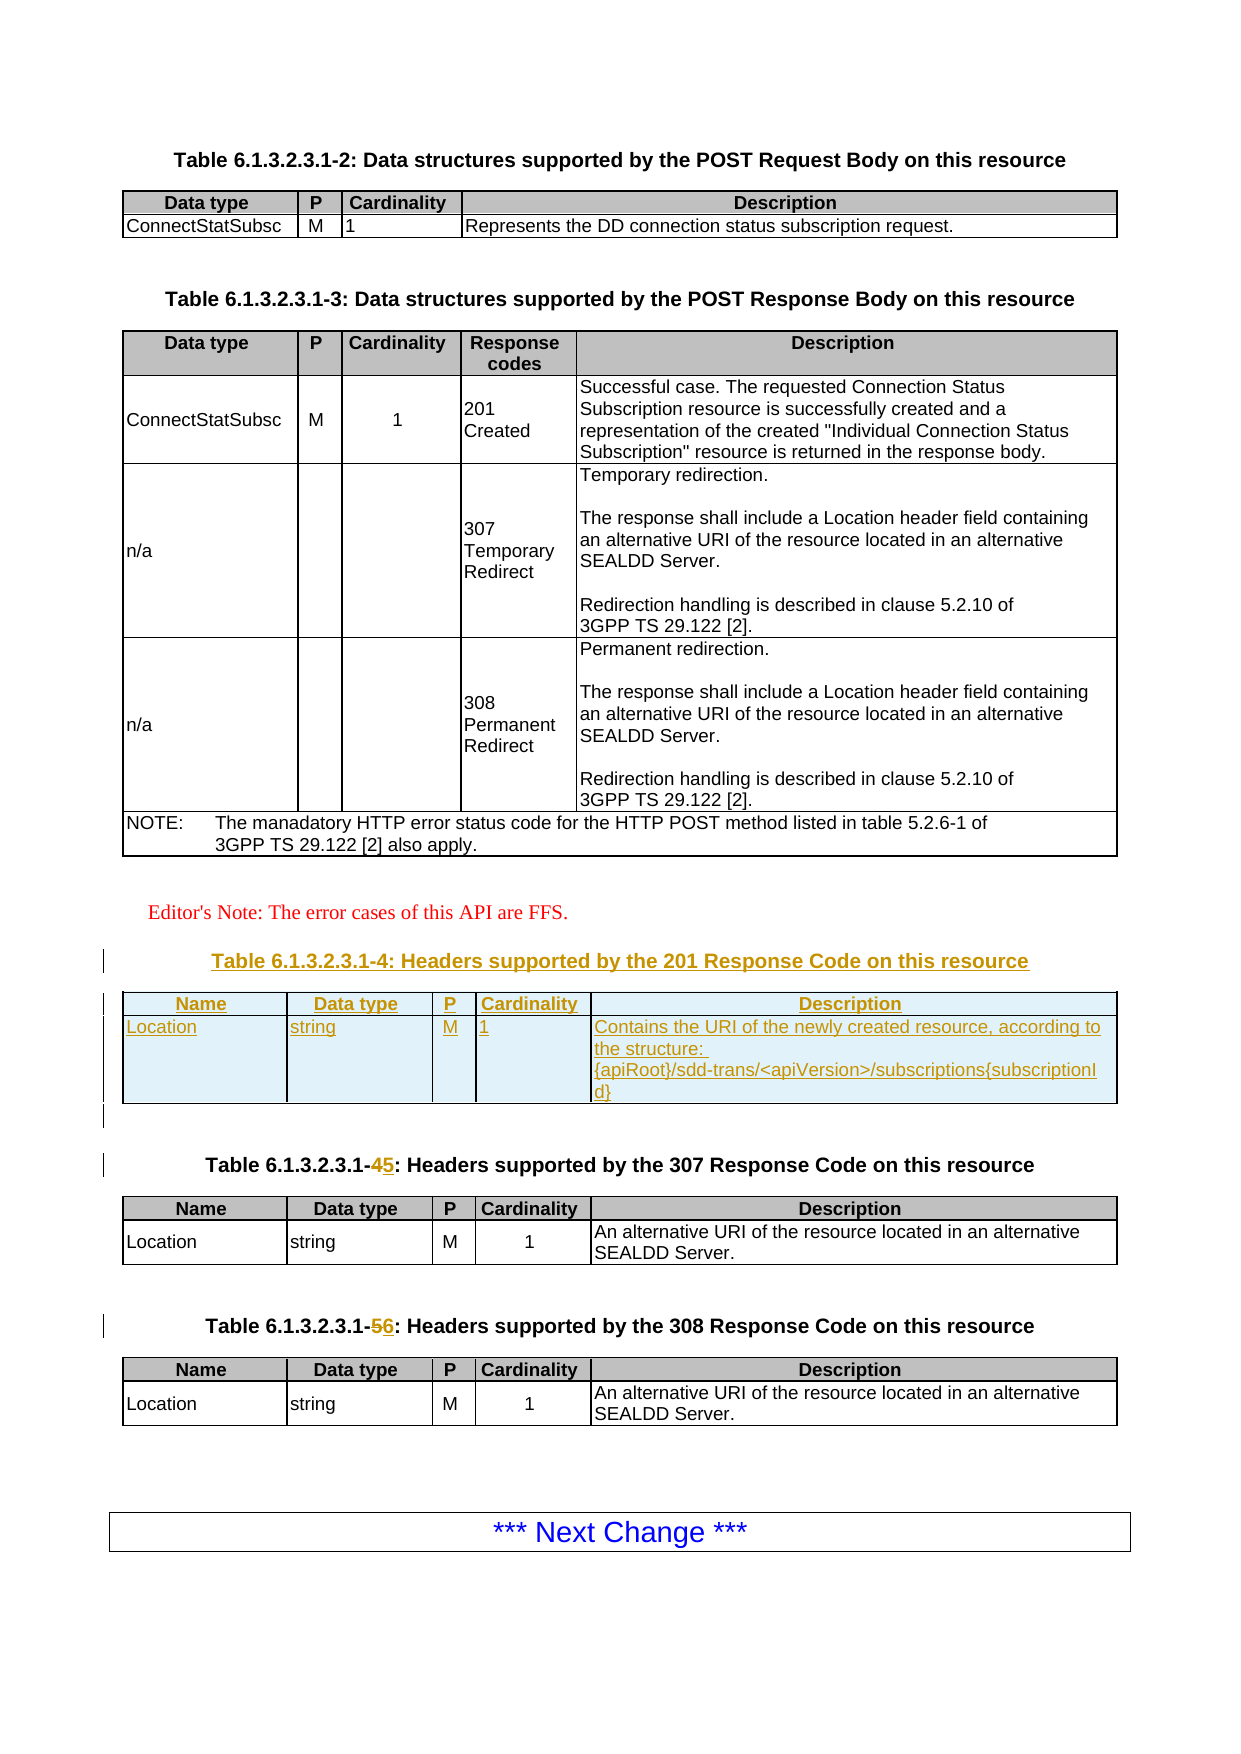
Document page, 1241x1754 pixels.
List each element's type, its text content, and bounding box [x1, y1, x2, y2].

table_cell [299, 464, 341, 637]
table_cell 307 Temporary Redirect [462, 464, 576, 637]
text Editor's Note: The error cases of this API are FFS. [148, 900, 1122, 924]
table_header Name [124, 1358, 287, 1380]
table_header Description [592, 1358, 1116, 1380]
table_header Description [592, 1197, 1116, 1219]
table_header Response codes [462, 332, 576, 375]
table_header Name [124, 1197, 286, 1219]
table_header Data type [288, 1197, 432, 1219]
table_cell n/a [124, 464, 297, 637]
table_cell 1 [343, 215, 461, 237]
table_cell Successful case. The requested Connection Status Subscription resource is successfully created and a representation of the created "Individual Connection Status Subscription" resource is returned in the response body. [577, 376, 1116, 462]
table_cell ConnectStatSubsc [124, 376, 297, 462]
table_cell Temporary redirection. The response shall include a Location header field containing an alternative URI of the resource located in an alternative SEALDD Server. Redirection handling is described in clause 5.2.10 of 3GPP TS 29.122 [2]. [577, 464, 1116, 637]
table_header Description [463, 192, 1116, 213]
table_cell 1 [476, 1382, 590, 1425]
table_cell M [433, 1382, 475, 1425]
table_header Cardinality [476, 1358, 591, 1380]
table_cell NOTE: The manadatory HTTP error status code for the HTTP POST method listed in table 5.2.6-1 of 3GPP TS 29.122 [2] also apply. [124, 812, 1116, 855]
table_header Data type [124, 192, 297, 213]
table_header Data type [124, 332, 297, 375]
table_cell string [288, 1382, 432, 1425]
table_header Cardinality [343, 192, 461, 213]
table_cell 201 Created [462, 376, 576, 462]
table_cell Represents the DD connection status subscription request. [463, 215, 1116, 237]
table_cell Permanent redirection. The response shall include a Location header field containing an alternative URI of the resource located in an alternative SEALDD Server. Redirection handling is described in clause 5.2.10 of 3GPP TS 29.122 [2]. [577, 638, 1116, 811]
table_header P [299, 332, 341, 375]
table_cell string [288, 1221, 432, 1263]
table_header P [299, 192, 341, 213]
table_cell An alternative URI of the resource located in an alternative SEALDD Server. [592, 1382, 1116, 1425]
table_header P [433, 1197, 475, 1219]
table_header Data type [288, 1358, 432, 1380]
table_cell M [299, 215, 341, 237]
table_cell [299, 638, 341, 811]
table_cell n/a [124, 638, 297, 811]
table_header P [433, 1358, 475, 1380]
table_cell ConnectStatSubsc [124, 215, 297, 237]
table_cell [343, 638, 460, 811]
table_cell M [299, 376, 341, 462]
text Table 6.1.3.2.3.1-3: Data structures supported by the POST Response Body on this resource [118, 287, 1122, 311]
table_cell Location [124, 1221, 286, 1263]
text Table 6.1.3.2.3.1-: Headers supported by the 307 Response Code on this resource [118, 1153, 1122, 1177]
table_cell Location [124, 1382, 286, 1425]
table_cell 1 [343, 376, 460, 462]
table_cell 308 Permanent Redirect [462, 638, 576, 811]
text Table 6.1.3.2.3.1-: Headers supported by the 308 Response Code on this resource [118, 1314, 1122, 1338]
table_header Description [577, 332, 1116, 375]
text Table 6.1.3.2.3.1-2: Data structures supported by the POST Request Body on this resource [118, 148, 1122, 172]
table_cell [343, 464, 460, 637]
table_cell M [433, 1221, 475, 1263]
table_cell 1 [476, 1221, 590, 1263]
table_header Cardinality [476, 1197, 590, 1219]
text *** Next Change *** [110, 1513, 1130, 1551]
table_cell An alternative URI of the resource located in an alternative SEALDD Server. [592, 1221, 1116, 1263]
table_header Cardinality [343, 332, 460, 375]
